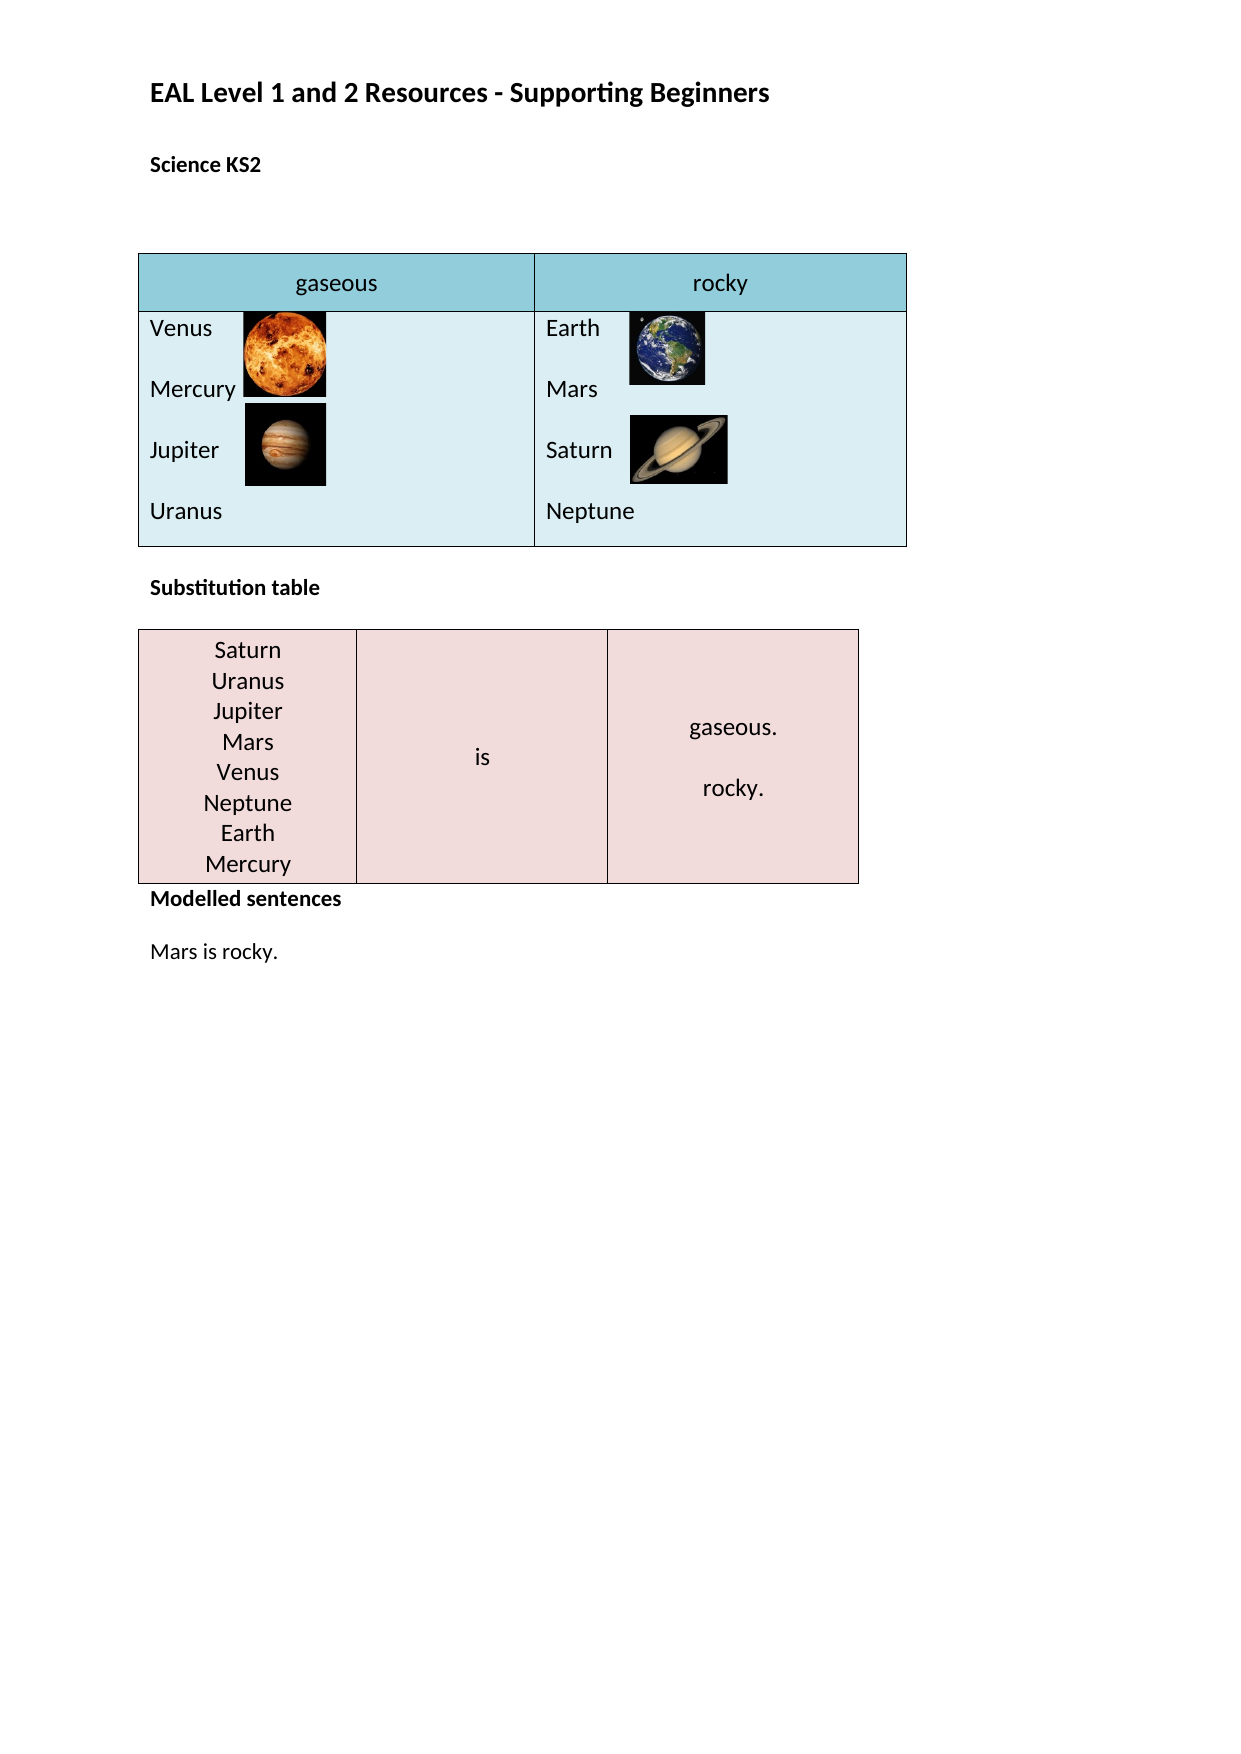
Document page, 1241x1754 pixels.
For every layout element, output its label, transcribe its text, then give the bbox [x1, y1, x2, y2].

text Modelled sentences [150, 884, 1090, 912]
picture [243, 311, 327, 397]
table_cell Venus Mercury Jupiter Uranus [139, 312, 534, 546]
picture [630, 415, 728, 484]
table_header is [357, 630, 607, 883]
table_header gaseous. rocky. [608, 630, 858, 883]
table_cell Earth Mars Saturn Neptune [535, 312, 906, 546]
table_header Saturn Uranus Jupiter Mars Venus Neptune Earth Mercury [139, 630, 356, 883]
text Substitution table [150, 573, 1090, 601]
text Mars is rocky. [150, 937, 1090, 965]
picture [629, 311, 706, 385]
table_header rocky [535, 254, 906, 311]
picture [245, 403, 327, 486]
text Science KS2 [150, 150, 1090, 178]
table_header gaseous [139, 254, 534, 311]
